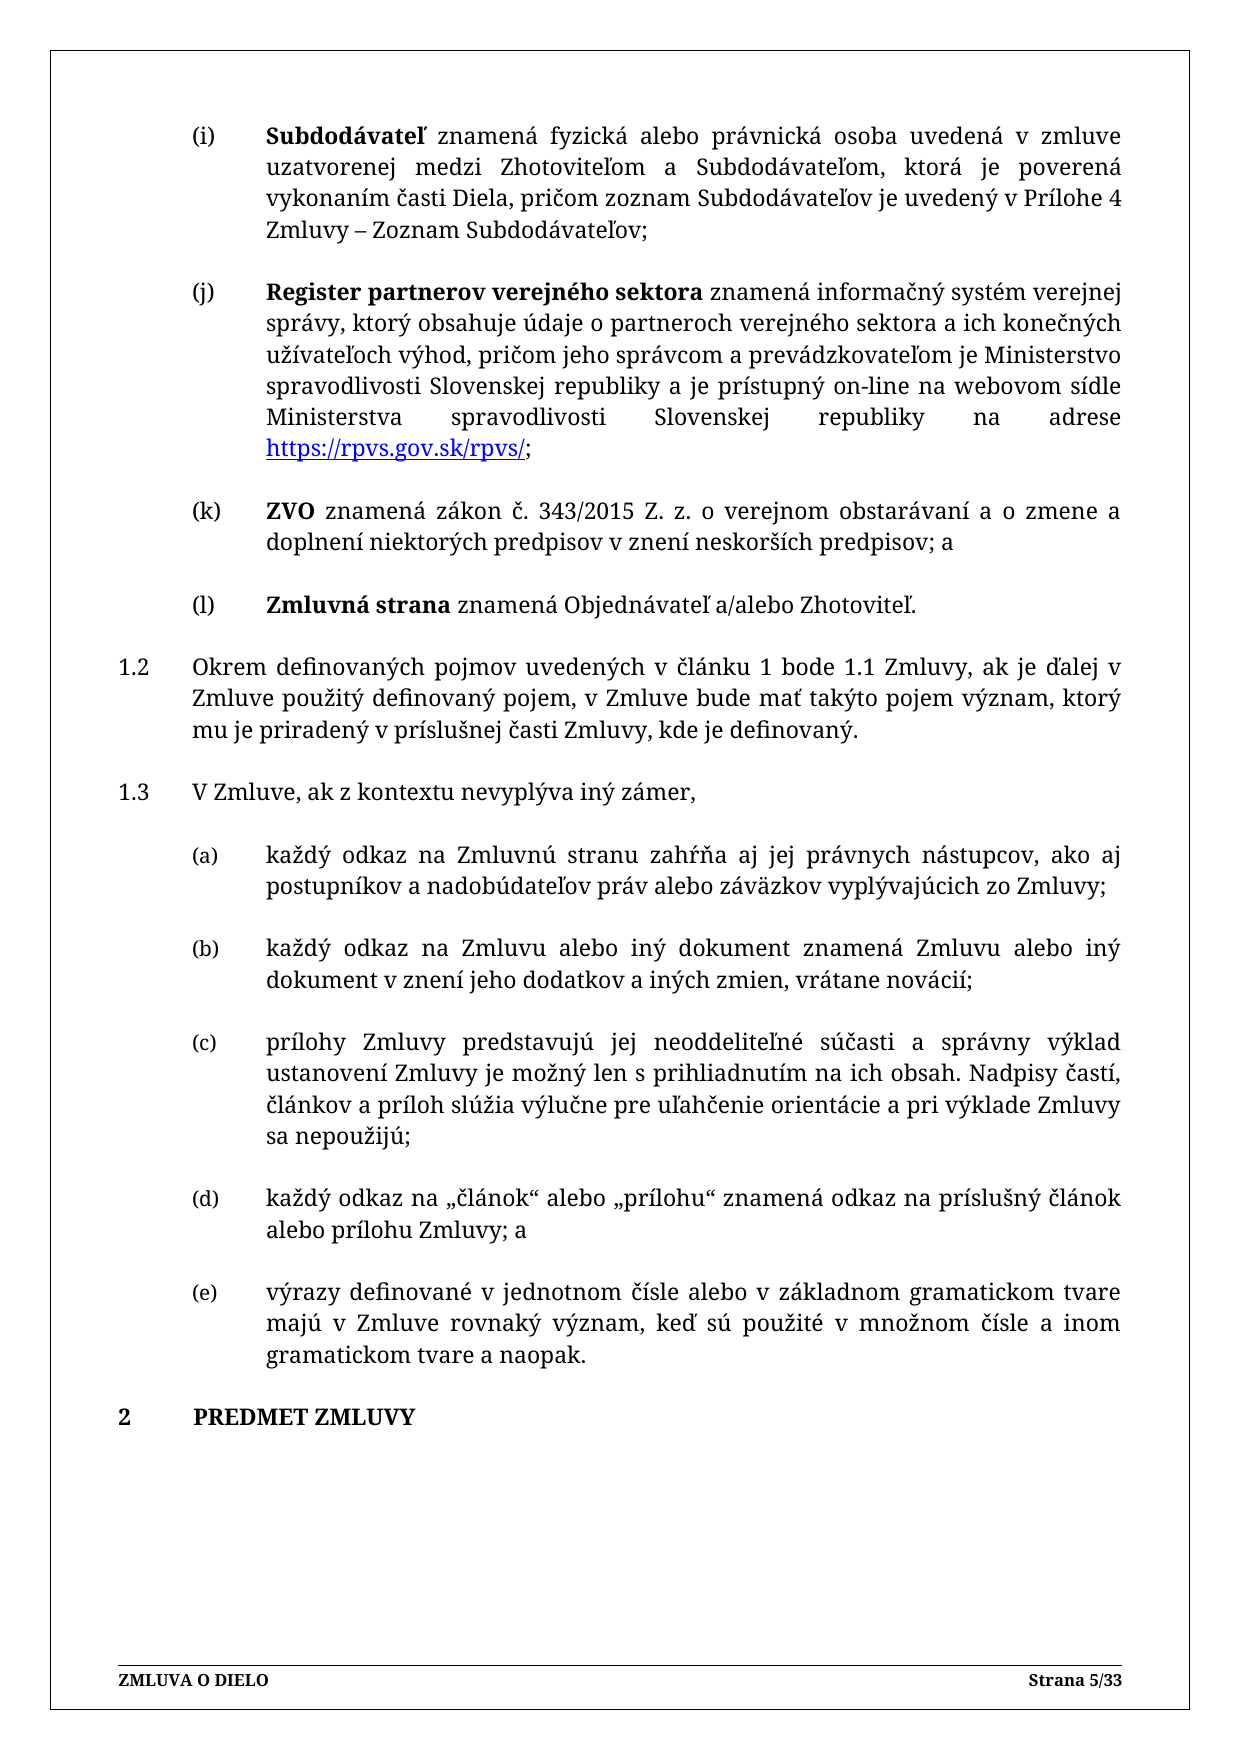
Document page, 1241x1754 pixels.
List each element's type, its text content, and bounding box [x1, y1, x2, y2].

list V Zmluve, ak z kontextu nevyplýva iný zámer, [118, 776, 1122, 807]
list Okrem definovaných pojmov uvedených v článku 1 bode 1.1 Zmluvy, ak je ďalej v Zmluve použitý definovaný pojem, v Zmluve bude mať takýto pojem význam, ktorý mu je priradený v príslušnej časti Zmluvy, kde je definovaný. [118, 651, 1122, 745]
list výrazy definované v jednotnom čísle alebo v základnom gramatickom tvare majú v Zmluve rovnaký význam, keď sú použité v množnom čísle a inom gramatickom tvare a naopak. [192, 1276, 1122, 1370]
list ZVO znamená zákon č. 343/2015 Z. z. o verejnom obstarávaní a o zmene a doplnení niektorých predpisov v znení neskorších predpisov; a [192, 495, 1122, 557]
list Predmet Zmluvy [118, 1401, 1122, 1432]
list prílohy Zmluvy predstavujú jej neoddeliteľné súčasti a správny výklad ustanovení Zmluvy je možný len s prihliadnutím na ich obsah. Nadpisy častí, článkov a príloh slúžia výlučne pre uľahčenie orientácie a pri výklade Zmluvy sa nepoužijú; [192, 1026, 1122, 1151]
list Zmluvná strana znamená Objednávateľ a/alebo Zhotoviteľ. [192, 589, 1122, 620]
list každý odkaz na Zmluvnú stranu zahŕňa aj jej právnych nástupcov, ako aj postupníkov a nadobúdateľov práv alebo záväzkov vyplývajúcich zo Zmluvy; [192, 839, 1122, 901]
list Register partnerov verejného sektora znamená informačný systém verejnej správy, ktorý obsahuje údaje o partneroch verejného sektora a ich konečných užívateľoch výhod, pričom jeho správcom a prevádzkovateľom je Ministerstvo spravodlivosti Slovenskej republiky a je prístupný on-line na webovom sídle Ministerstva spravodlivosti Slovenskej republiky na adrese https://rpvs.gov.sk/rpvs/; [192, 276, 1122, 464]
list každý odkaz na Zmluvu alebo iný dokument znamená Zmluvu alebo iný dokument v znení jeho dodatkov a iných zmien, vrátane novácií; [192, 932, 1122, 995]
list Subdodávateľ znamená fyzická alebo právnická osoba uvedená v zmluve uzatvorenej medzi Zhotoviteľom a Subdodávateľom, ktorá je poverená vykonaním časti Diela, pričom zoznam Subdodávateľov je uvedený v Prílohe 4 Zmluvy – Zoznam Subdodávateľov; [192, 120, 1122, 245]
list každý odkaz na „článok“ alebo „prílohu“ znamená odkaz na príslušný článok alebo prílohu Zmluvy; a [192, 1182, 1122, 1245]
